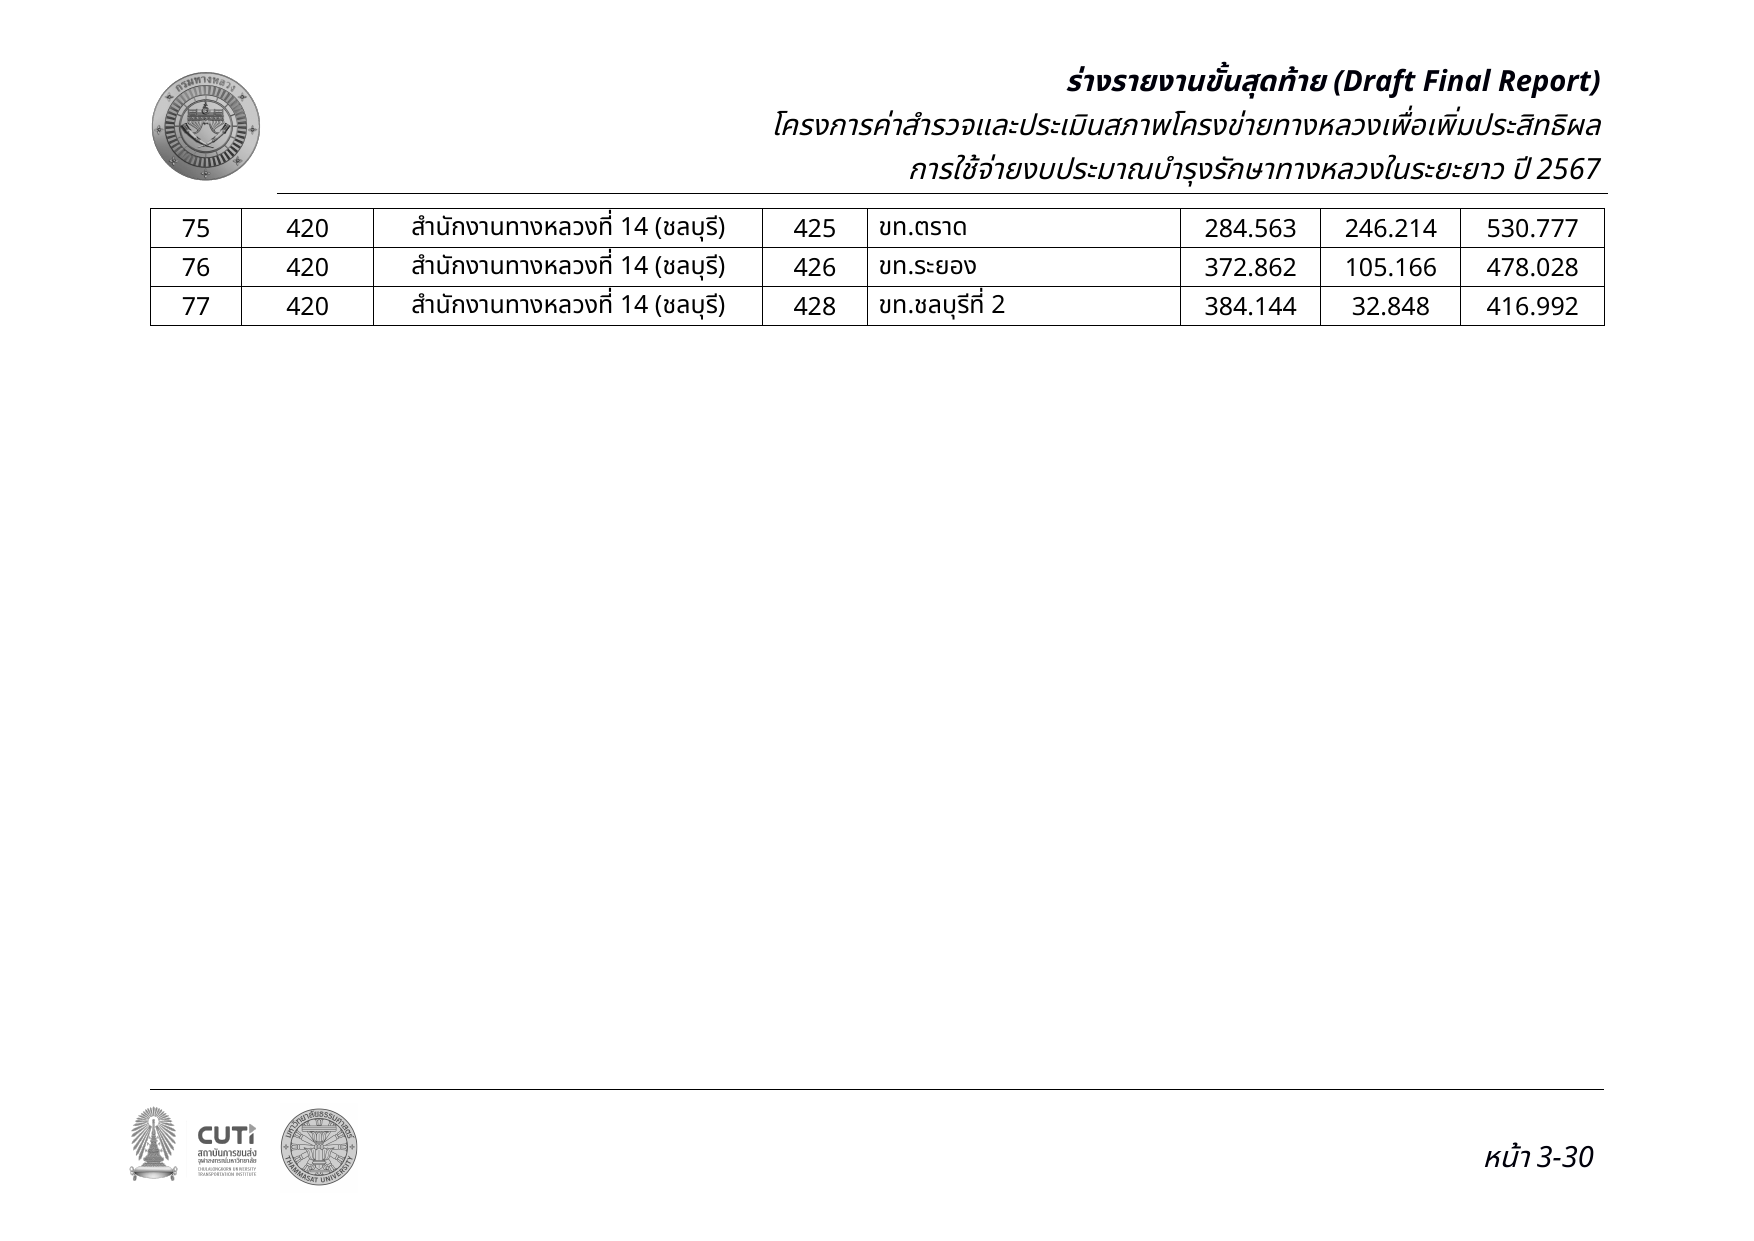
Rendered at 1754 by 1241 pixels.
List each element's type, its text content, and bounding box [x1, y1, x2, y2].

table_cell ขท.ระยอง [868, 248, 1180, 286]
table_cell 426 [763, 248, 867, 286]
table_cell 478.028 [1461, 248, 1604, 286]
table_cell ขท.ตราด [868, 209, 1180, 247]
picture [110, 1097, 275, 1188]
table_cell 428 [763, 287, 867, 325]
table_cell 372.862 [1181, 248, 1320, 286]
table_cell 76 [151, 248, 241, 286]
table_cell 420 [242, 287, 373, 325]
table_cell สำนักงานทางหลวงที่ 14 (ชลบุรี) [374, 248, 762, 286]
table_cell สำนักงานทางหลวงที่ 14 (ชลบุรี) [374, 209, 762, 247]
table_cell 75 [151, 209, 241, 247]
table_cell 420 [242, 209, 373, 247]
table_cell 416.992 [1461, 287, 1604, 325]
table_cell 284.563 [1181, 209, 1320, 247]
table_cell 77 [151, 287, 241, 325]
table_cell ขท.ชลบุรีที่ 2 [868, 287, 1180, 325]
table_cell 32.848 [1321, 287, 1460, 325]
table_cell 105.166 [1321, 248, 1460, 286]
picture [151, 71, 261, 181]
table_cell 530.777 [1461, 209, 1604, 247]
table_cell 246.214 [1321, 209, 1460, 247]
table_cell สำนักงานทางหลวงที่ 14 (ชลบุรี) [374, 287, 762, 325]
table_cell 420 [242, 248, 373, 286]
table_cell 384.144 [1181, 287, 1320, 325]
table_cell 425 [763, 209, 867, 247]
